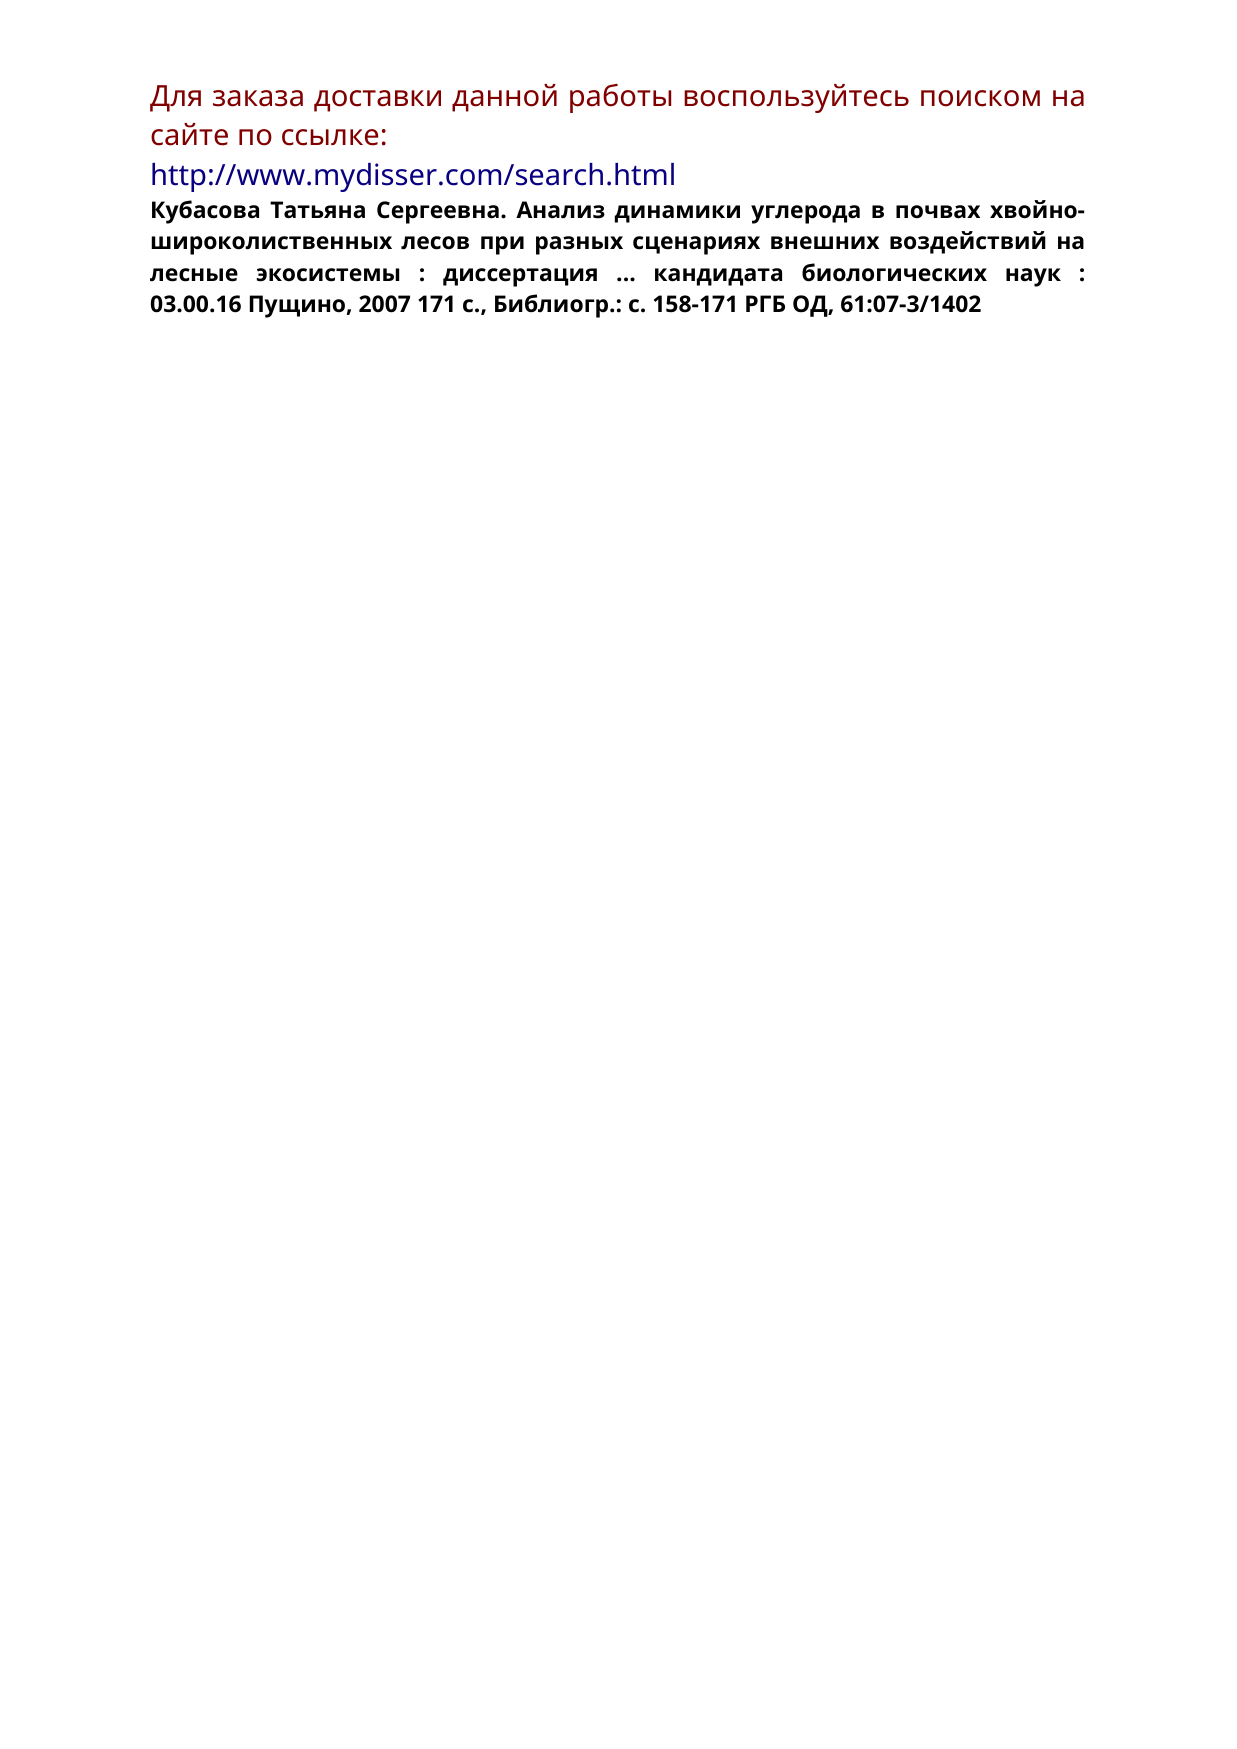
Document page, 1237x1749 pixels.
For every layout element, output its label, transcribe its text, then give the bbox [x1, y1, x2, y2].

text Кубасова Татьяна Сергеевна. Анализ динамики углерода в почвах хвойно-широколиственных лесов при разных сценариях внешних воздействий на лесные экосистемы : диссертация ... кандидата биологических наук : 03.00.16 Пущино, 2007 171 с., Библиогр.: с. 158-171 РГБ ОД, 61:07-3/1402 [150, 194, 1086, 319]
